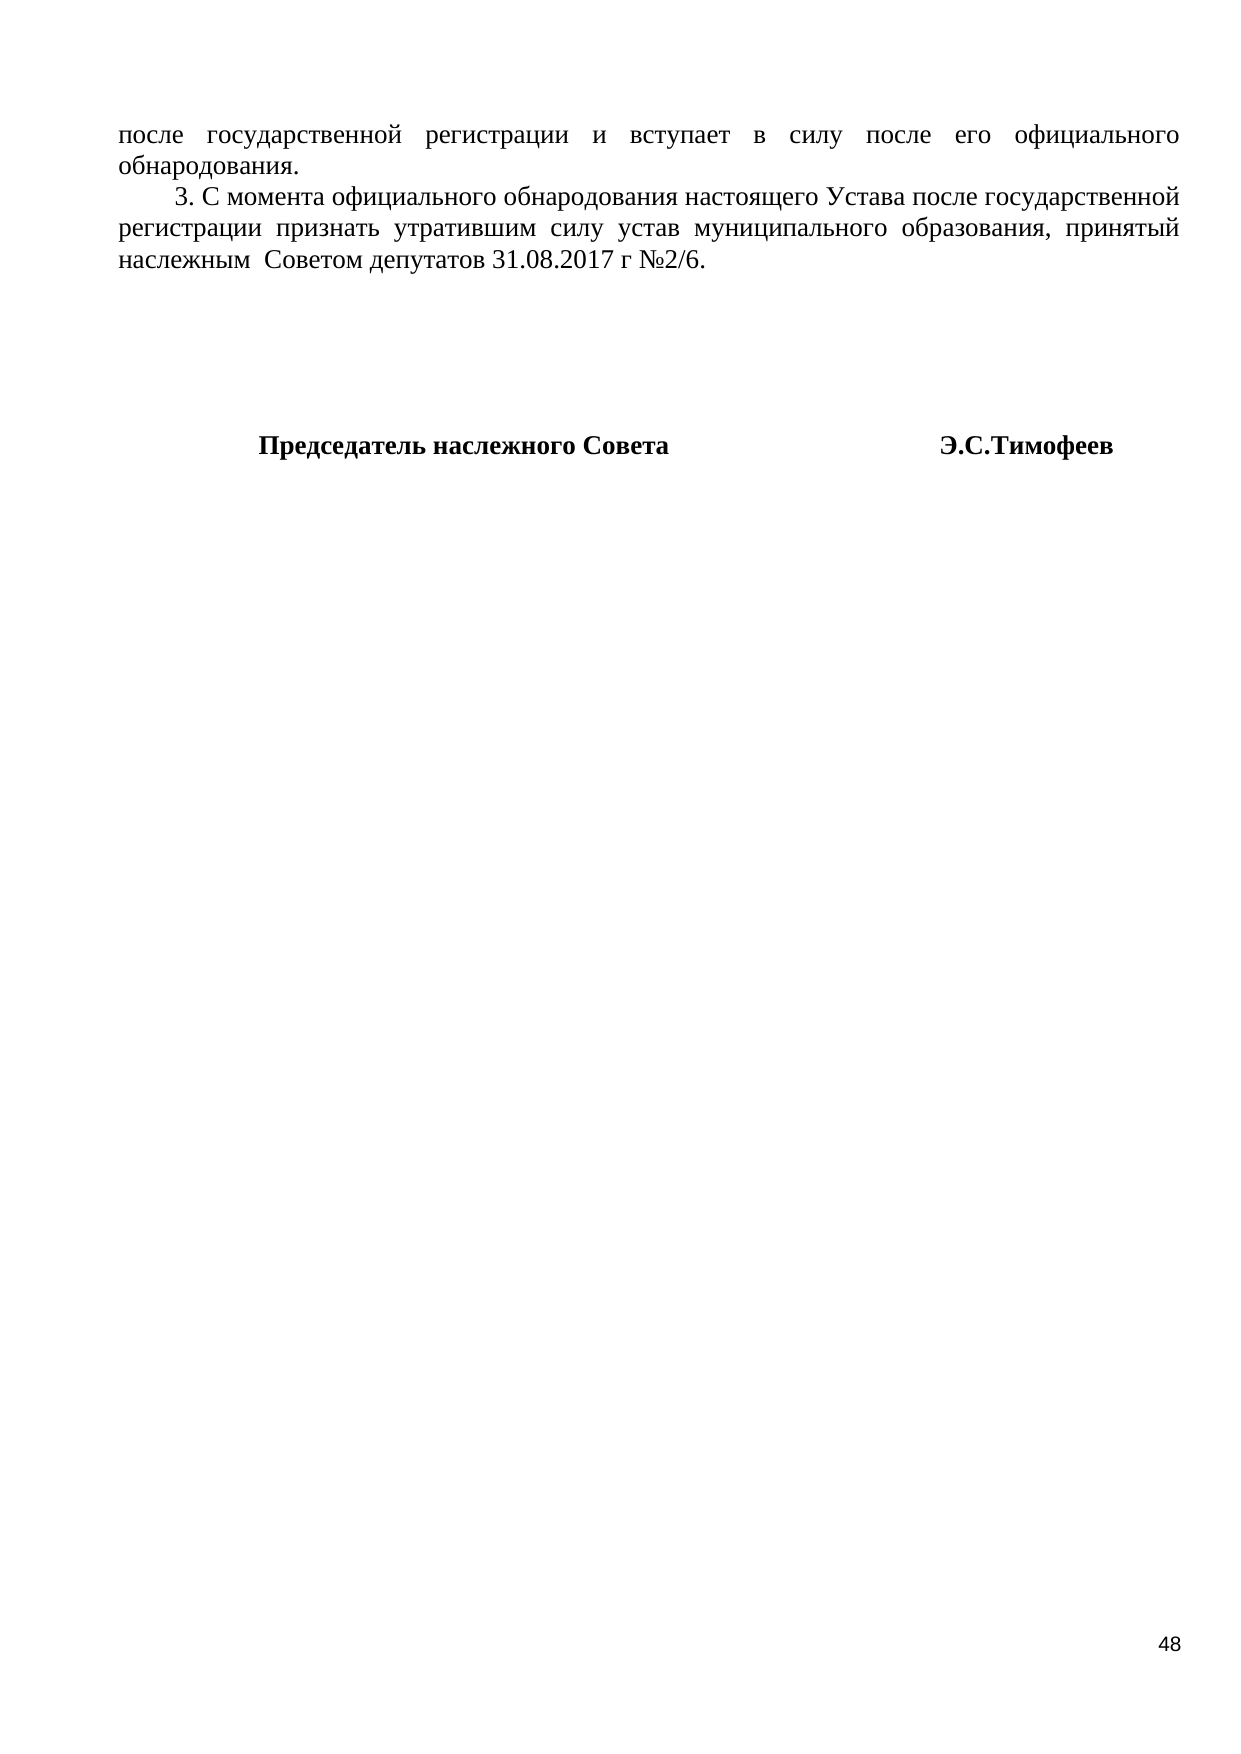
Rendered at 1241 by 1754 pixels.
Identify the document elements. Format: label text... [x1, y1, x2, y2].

text 3. С момента официального обнародования настоящего Устава после государственной регистрации признать утратившим силу устав муниципального образования, принятый наслежным Советом депутатов 31.08.2017 г №2/6. [118, 180, 1181, 274]
text Председатель наслежного Совета Э.С.Тимофеев [118, 429, 1181, 460]
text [118, 118, 1181, 180]
